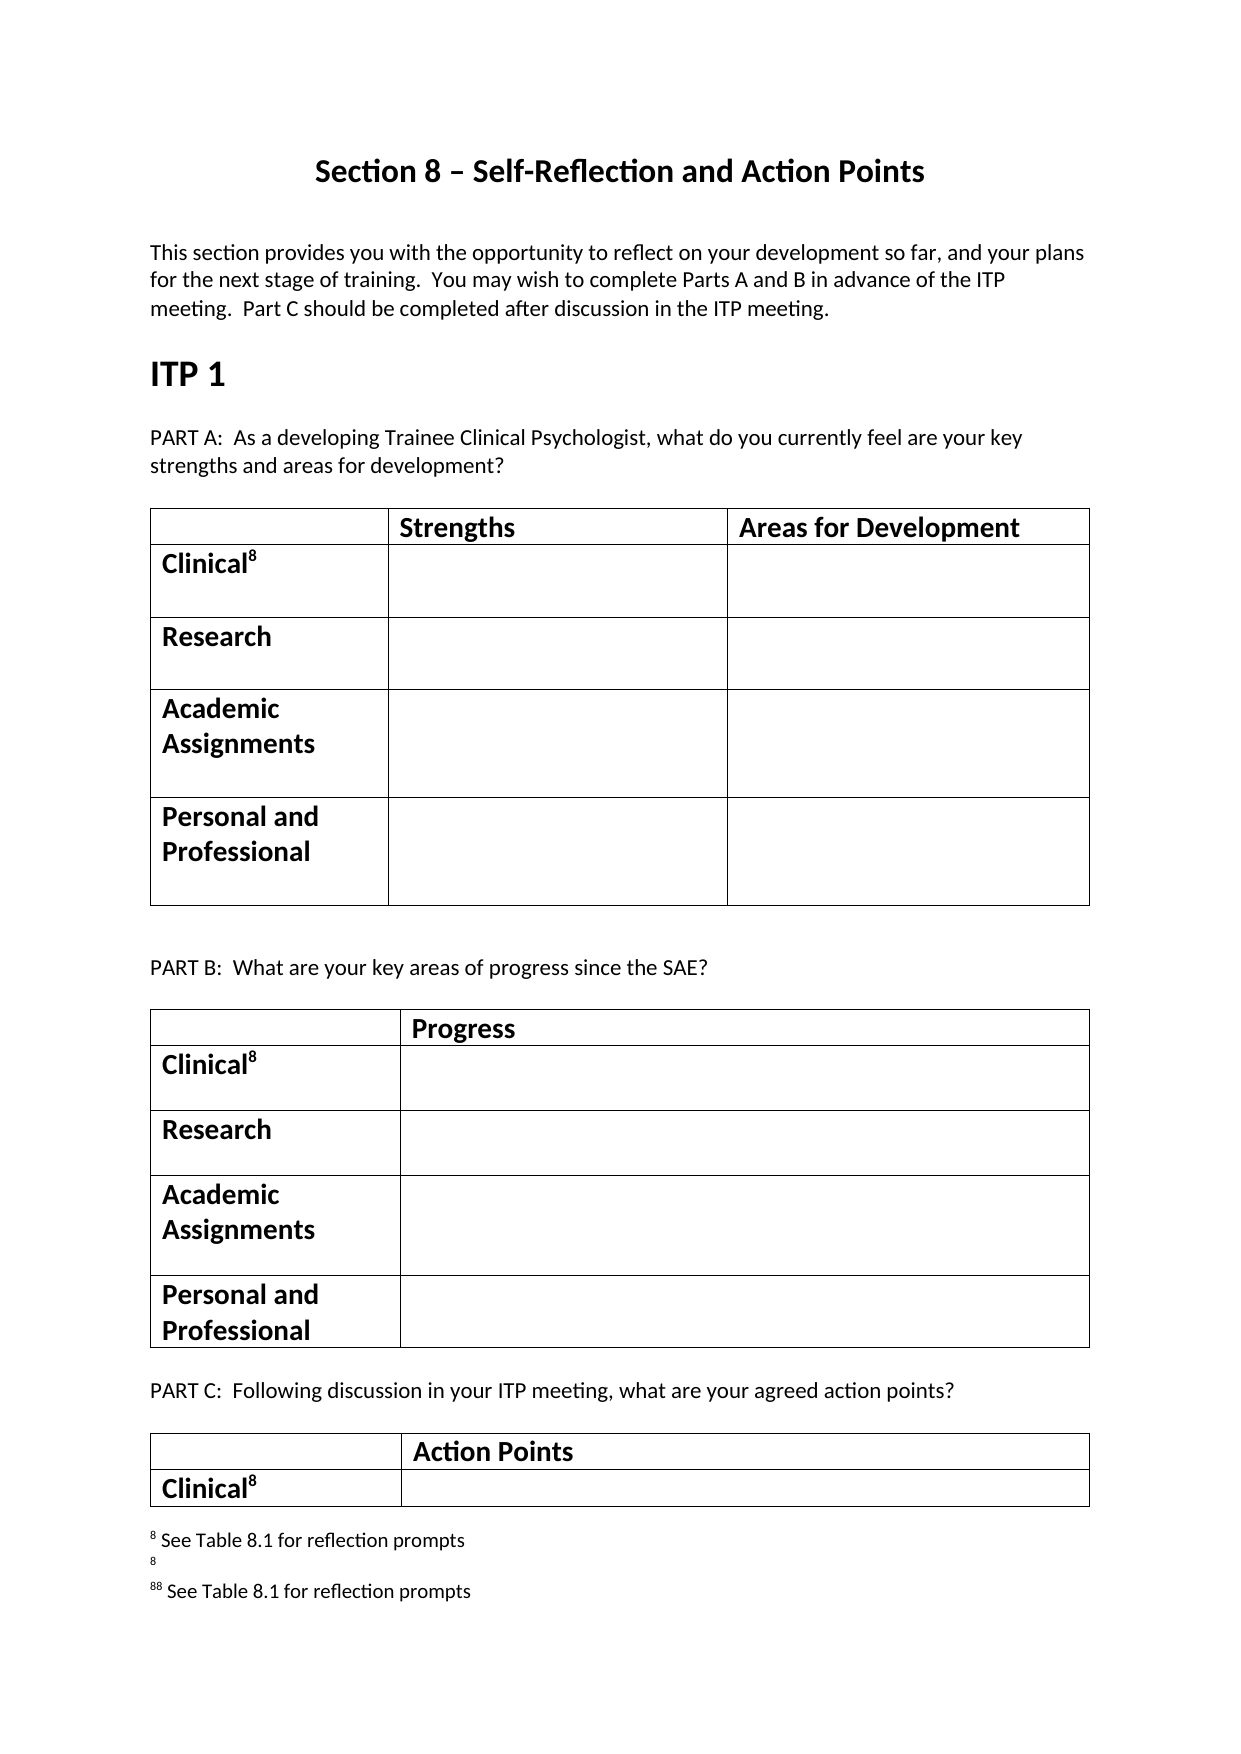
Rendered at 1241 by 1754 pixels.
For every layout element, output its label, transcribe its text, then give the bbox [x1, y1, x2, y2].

table_header Areas for Development [728, 509, 1089, 544]
table_cell [389, 618, 727, 689]
table_header Progress [401, 1010, 1089, 1045]
table_header Strengths [389, 509, 727, 544]
table_cell [389, 545, 727, 617]
text PART B: What are your key areas of progress since the SAE? [150, 953, 1090, 981]
subtitle ITP 1 [150, 350, 1090, 396]
table_cell Clinical8 [151, 1046, 400, 1110]
table_header [151, 1010, 400, 1045]
table_cell [389, 798, 727, 905]
text PART C: Following discussion in your ITP meeting, what are your agreed action points? [150, 1376, 1090, 1404]
table_cell Clinical8 [151, 1470, 401, 1506]
table_cell [402, 1470, 1089, 1506]
table_header Action Points [402, 1434, 1089, 1469]
table_cell [401, 1276, 1089, 1347]
table_cell Research [151, 1111, 400, 1175]
table_cell Personal and Professional [151, 798, 388, 905]
table_cell Clinical [151, 545, 388, 617]
subtitle Section 8 – Self-Reflection and Action Points [150, 150, 1090, 191]
table_cell [389, 690, 727, 797]
table_cell [728, 798, 1089, 905]
table_cell [728, 690, 1089, 797]
table_cell Personal and Professional [151, 1276, 400, 1347]
table_cell Research [151, 618, 388, 689]
table_cell Academic Assignments [151, 1176, 400, 1275]
table_cell [401, 1046, 1089, 1110]
table_cell Academic Assignments [151, 690, 388, 797]
text PART A: As a developing Trainee Clinical Psychologist, what do you currently feel are your key strengths and areas for development? [150, 423, 1090, 479]
table_cell [728, 618, 1089, 689]
table_header [151, 509, 388, 544]
text This section provides you with the opportunity to reflect on your development so far, and your plans for the next stage of training. You may wish to complete Parts A and B in advance of the ITP meeting. Part C should be completed after discussion in the ITP meeting. [150, 238, 1090, 322]
table_header [151, 1434, 401, 1469]
table_cell [401, 1111, 1089, 1175]
table_cell [401, 1176, 1089, 1275]
table_cell [728, 545, 1089, 617]
